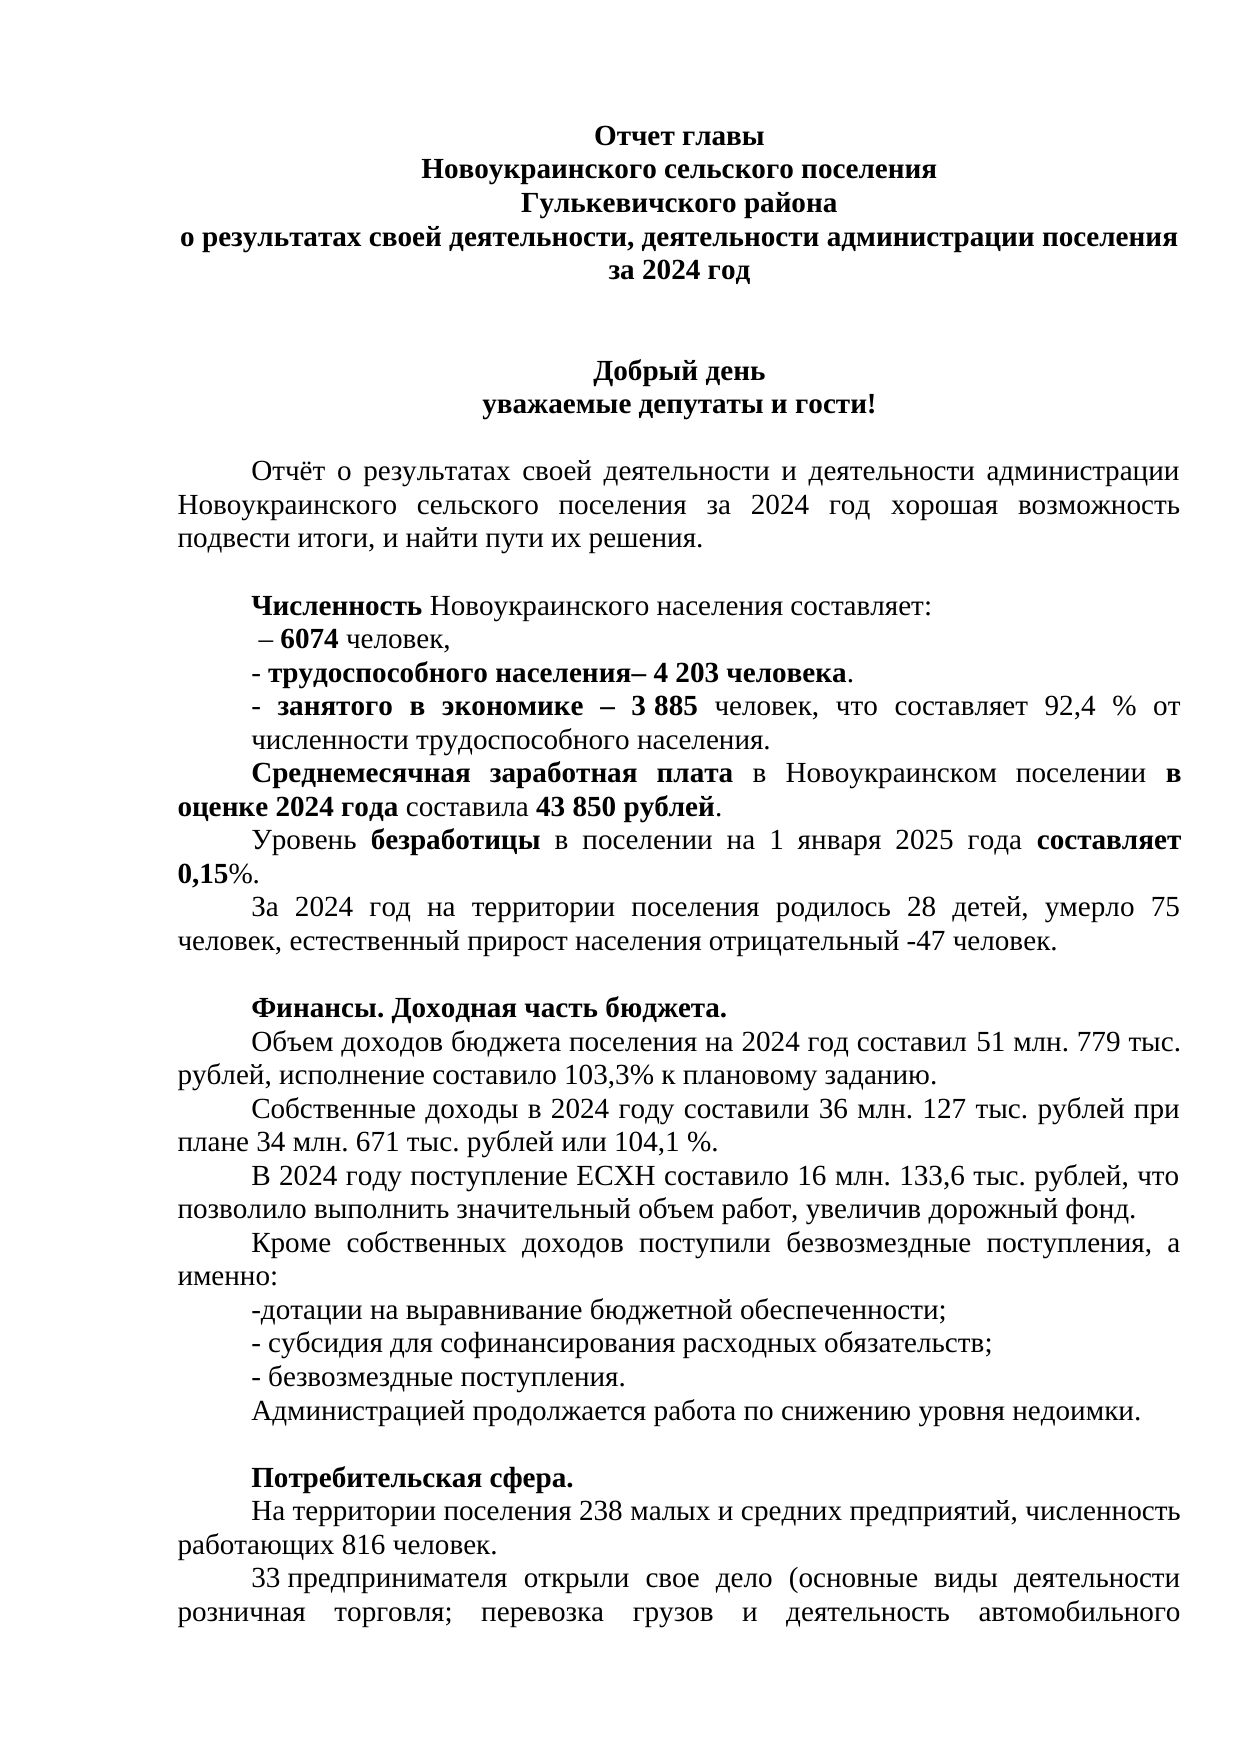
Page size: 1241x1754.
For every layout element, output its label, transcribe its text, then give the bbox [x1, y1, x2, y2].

text Отчет главы [177, 118, 1181, 152]
text о результатах своей деятельности, деятельности администрации поселения за 2024 год [177, 219, 1181, 286]
text Объем доходов бюджета поселения на 2024 год составил 51 млн. 779 тыс. рублей, исполнение составило 103,3% к плановому заданию. [177, 1024, 1181, 1091]
text – 6074 человек, [177, 621, 1181, 655]
text - субсидия для софинансирования расходных обязательств; [177, 1326, 1181, 1359]
text Отчёт о результатах своей деятельности и деятельности администрации Новоукраинского сельского поселения за 2024 год хорошая возможность подвести итоги, и найти пути их решения. [177, 453, 1180, 554]
text Собственные доходы в 2024 году составили 36 млн. 127 тыс. рублей при плане 34 млн. 671 тыс. рублей или 104,1 %. [177, 1091, 1181, 1158]
text В 2024 году поступление ЕСХН составило 16 млн. 133,6 тыс. рублей, что позволило выполнить значительный объем работ, увеличив дорожный фонд. [177, 1158, 1181, 1225]
text уважаемые депутаты и гости! [177, 386, 1181, 420]
text Гулькевичского района [177, 185, 1181, 219]
text - занятого в экономике – 3 885 человек, что составляет 92,4 % от численности трудоспособного населения. [251, 688, 1181, 755]
text На территории поселения 238 малых и средних предприятий, численность работающих 816 человек. [177, 1493, 1181, 1560]
text Уровень безработицы в поселении на 1 января 2025 года составляет 0,15%. [177, 822, 1181, 889]
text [177, 1560, 1181, 1627]
text Среднемесячная заработная плата в Новоукраинском поселении в оценке 2024 года составила 43 850 рублей. [177, 755, 1181, 822]
text Численность Новоукраинского населения составляет: [177, 588, 1181, 621]
text Новоукраинского сельского поселения [177, 152, 1181, 185]
text Финансы. Доходная часть бюджета. [177, 990, 1181, 1024]
text Потребительская сфера. [177, 1460, 1181, 1493]
text Добрый день [177, 353, 1181, 386]
text Кроме собственных доходов поступили безвозмездные поступления, а именно: [177, 1225, 1181, 1292]
text За 2024 год на территории поселения родилось 28 детей, умерло 75 человек, естественный прирост населения отрицательный -47 человек. [177, 889, 1181, 957]
text -дотации на выравнивание бюджетной обеспеченности; [177, 1292, 1181, 1326]
text - трудоспособного населения– 4 203 человека. [251, 655, 1181, 688]
text - безвозмездные поступления. [177, 1359, 1181, 1393]
text Администрацией продолжается работа по снижению уровня недоимки. [177, 1393, 1181, 1426]
